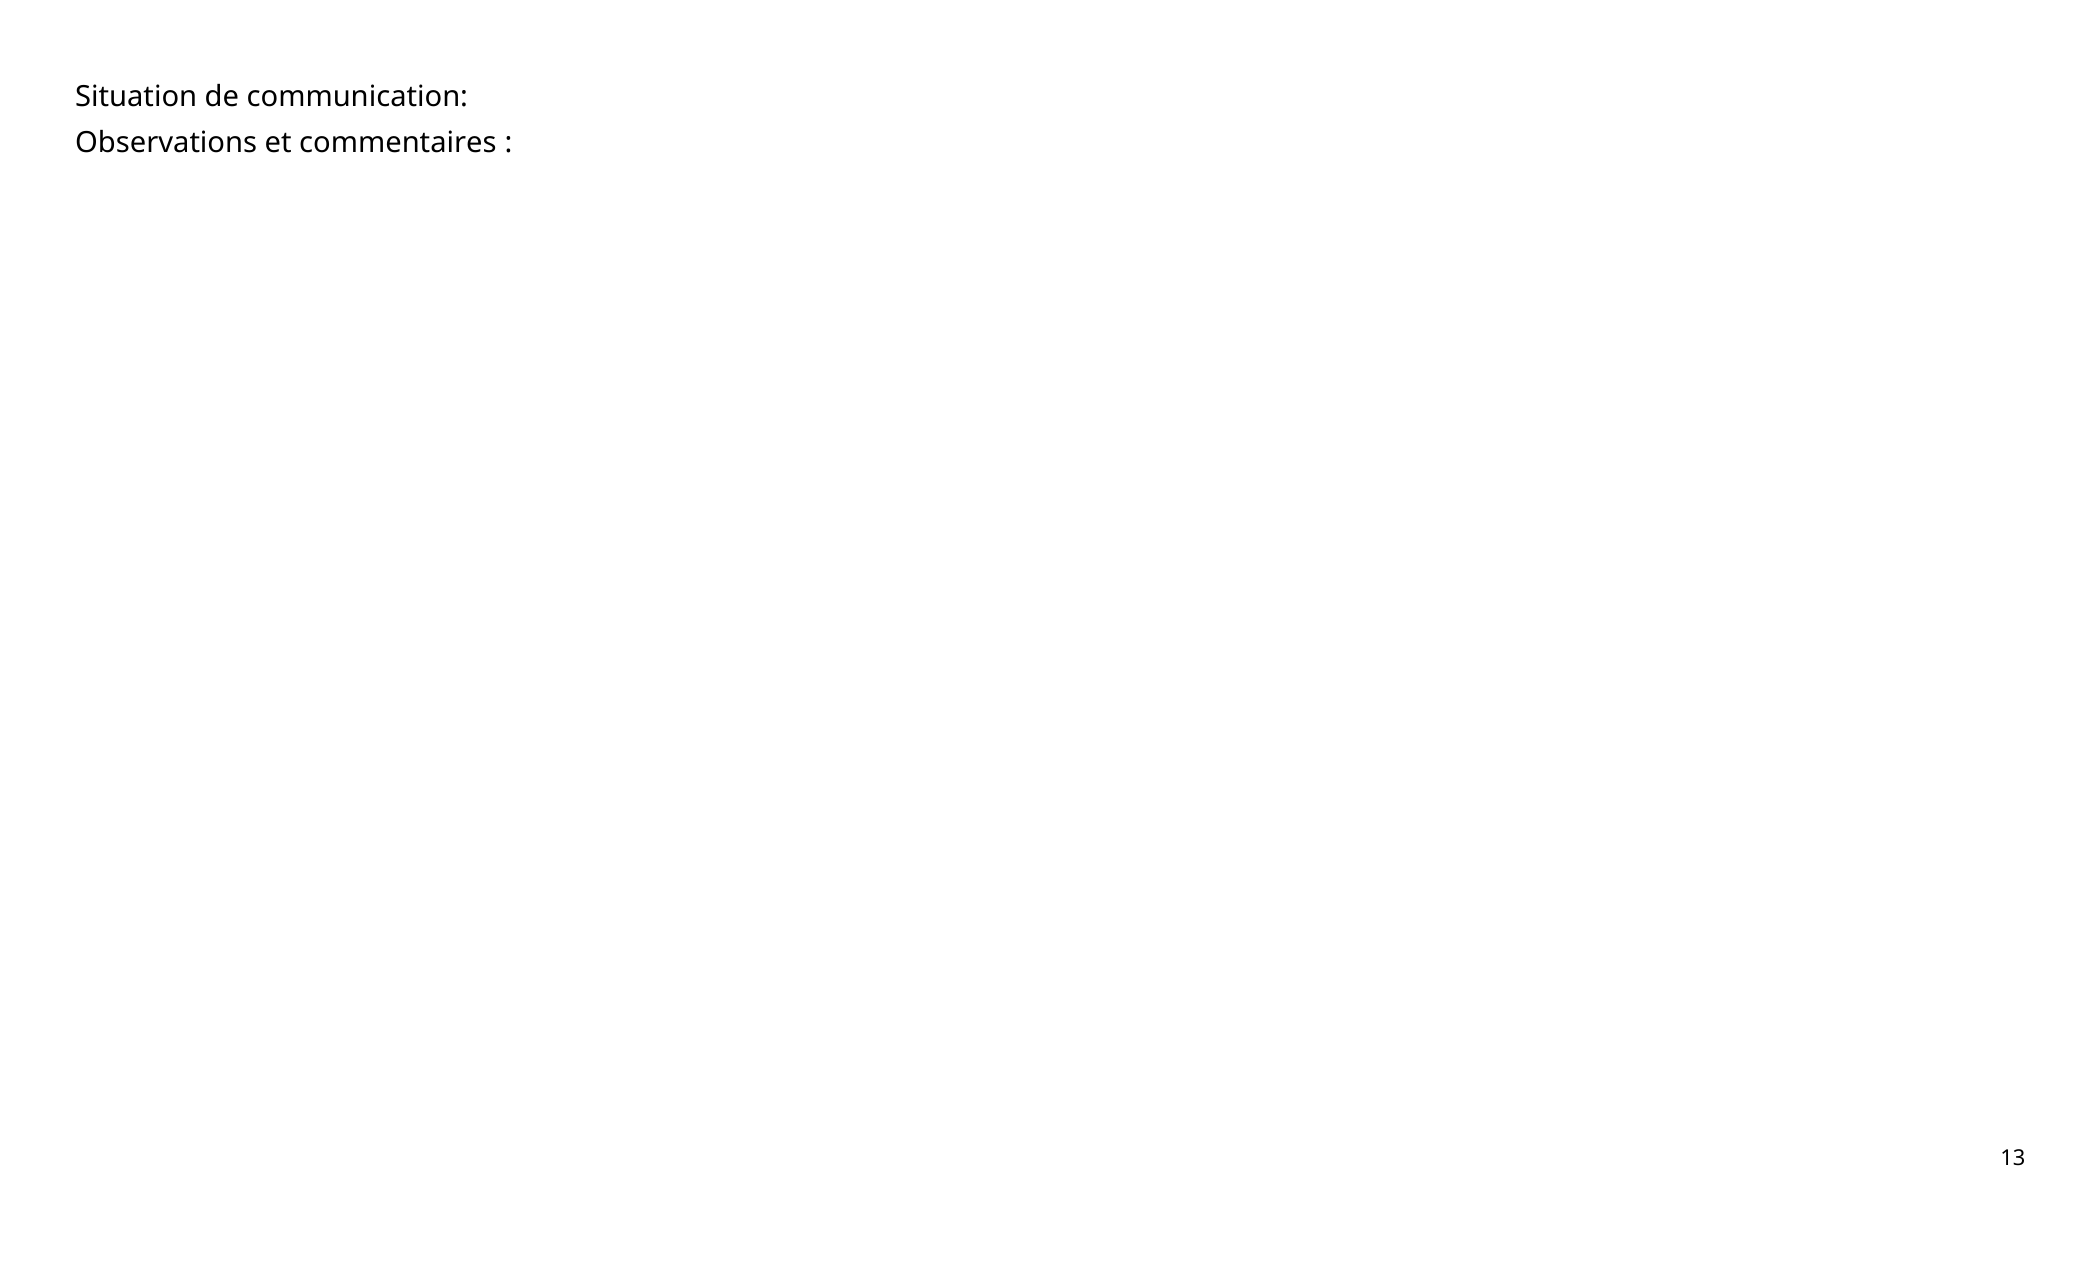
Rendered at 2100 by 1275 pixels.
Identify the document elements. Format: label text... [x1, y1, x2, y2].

text Situation de communication: [75, 75, 2025, 115]
text Observations et commentaires : [75, 121, 2025, 161]
